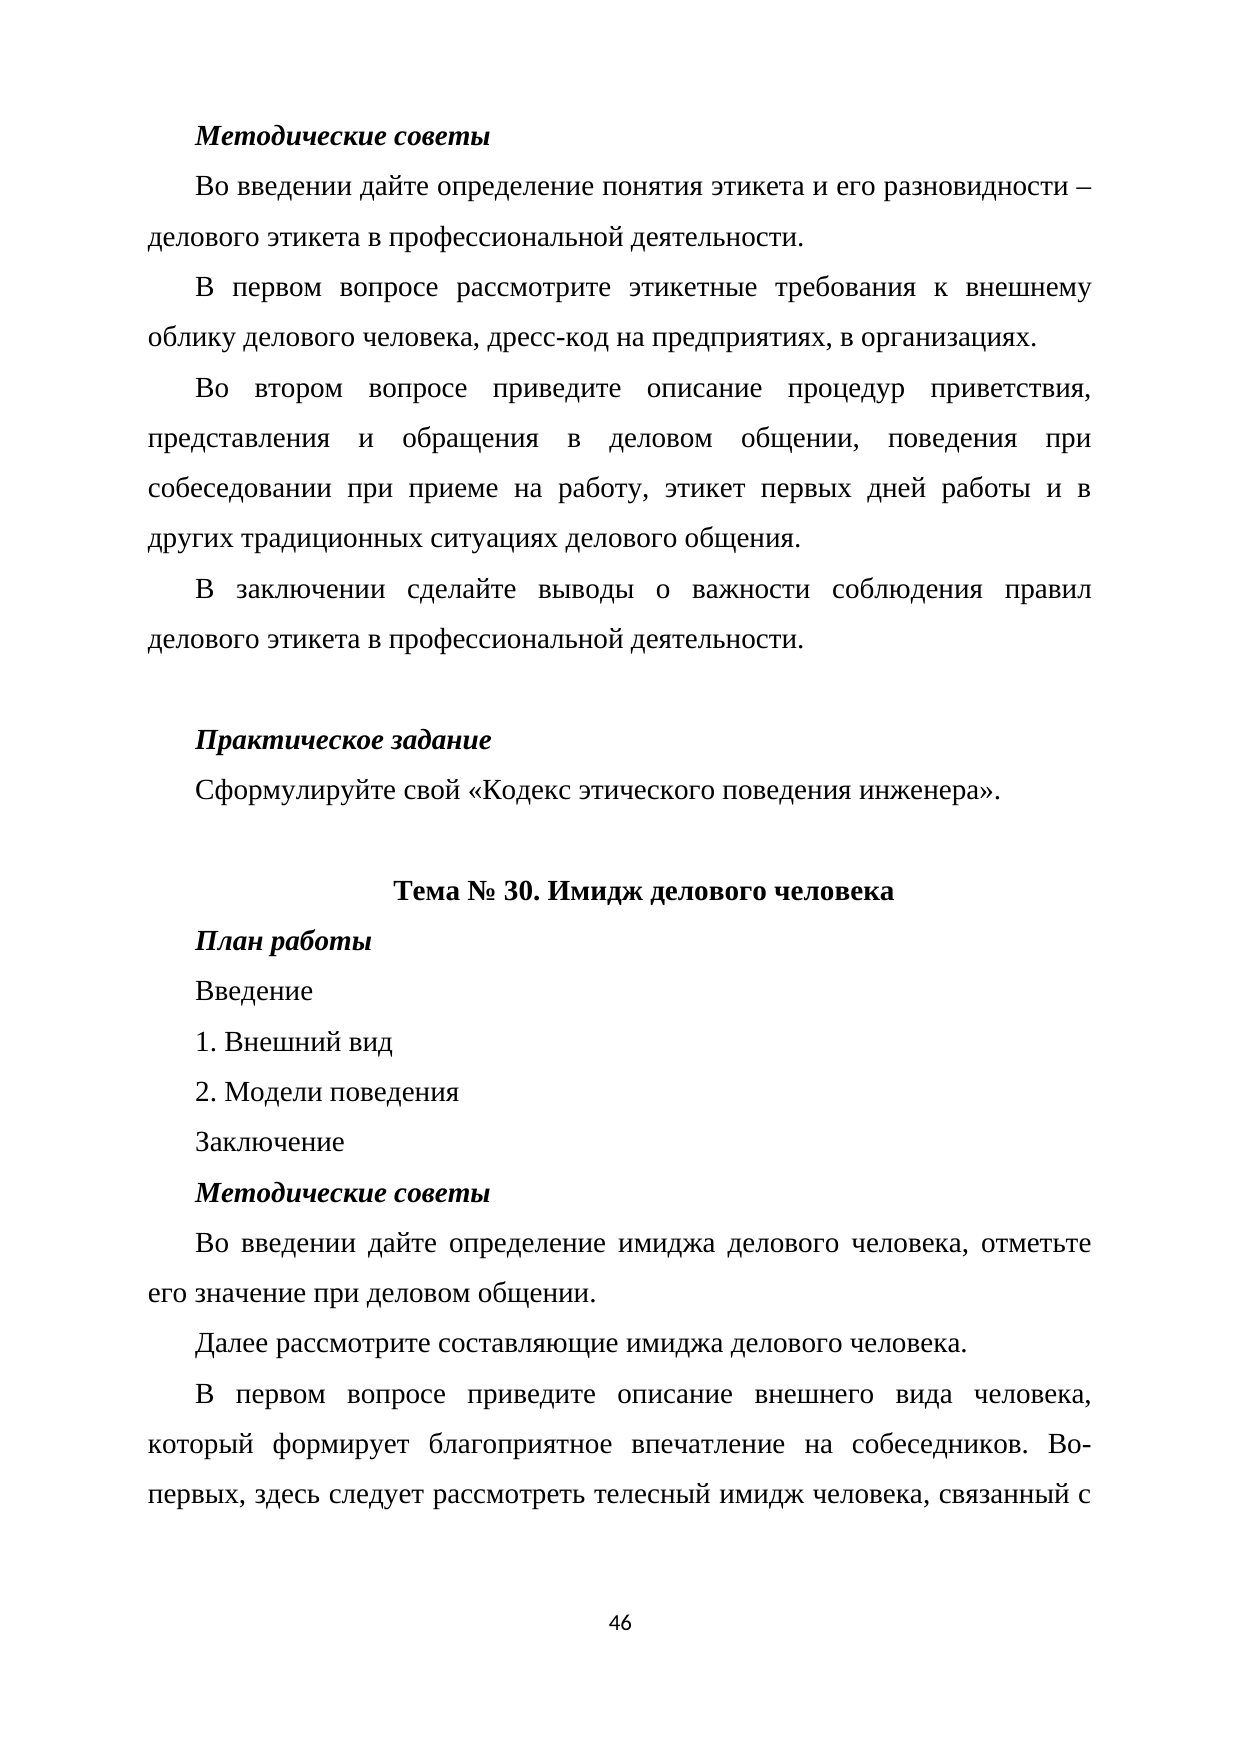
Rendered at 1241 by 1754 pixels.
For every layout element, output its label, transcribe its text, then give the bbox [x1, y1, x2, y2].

text В первом вопросе рассмотрите этикетные требования к внешнему облику делового человека, дресс-код на предприятиях, в организациях. [148, 269, 1092, 353]
text Методические советы [148, 1175, 1092, 1208]
text Во втором вопросе приведите описание процедур приветствия, представления и обращения в деловом общении, поведения при собеседовании при приеме на работу, этикет первых дней работы и в других традиционных ситуациях делового общения. [148, 370, 1092, 554]
list 1. Внешний вид [148, 1024, 1092, 1057]
text План работы [148, 923, 1092, 957]
list 2. Модели поведения [148, 1074, 1092, 1108]
text Практическое задание [148, 722, 1092, 755]
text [148, 1376, 1092, 1510]
text Во введении дайте определение понятия этикета и его разновидности – делового этикета в профессиональной деятельности. [148, 168, 1092, 252]
text Методические советы [148, 118, 1092, 152]
text Введение [148, 973, 1092, 1007]
text Сформулируйте свой «Кодекс этического поведения инженера». [148, 772, 1092, 806]
text Заключение [148, 1124, 1092, 1158]
text В заключении сделайте выводы о важности соблюдения правил делового этикета в профессиональной деятельности. [148, 571, 1092, 655]
text Далее рассмотрите составляющие имиджа делового человека. [148, 1326, 1092, 1359]
text Тема № 30. Имидж делового человека [148, 873, 1092, 906]
text Во введении дайте определение имиджа делового человека, отметьте его значение при деловом общении. [148, 1225, 1092, 1309]
